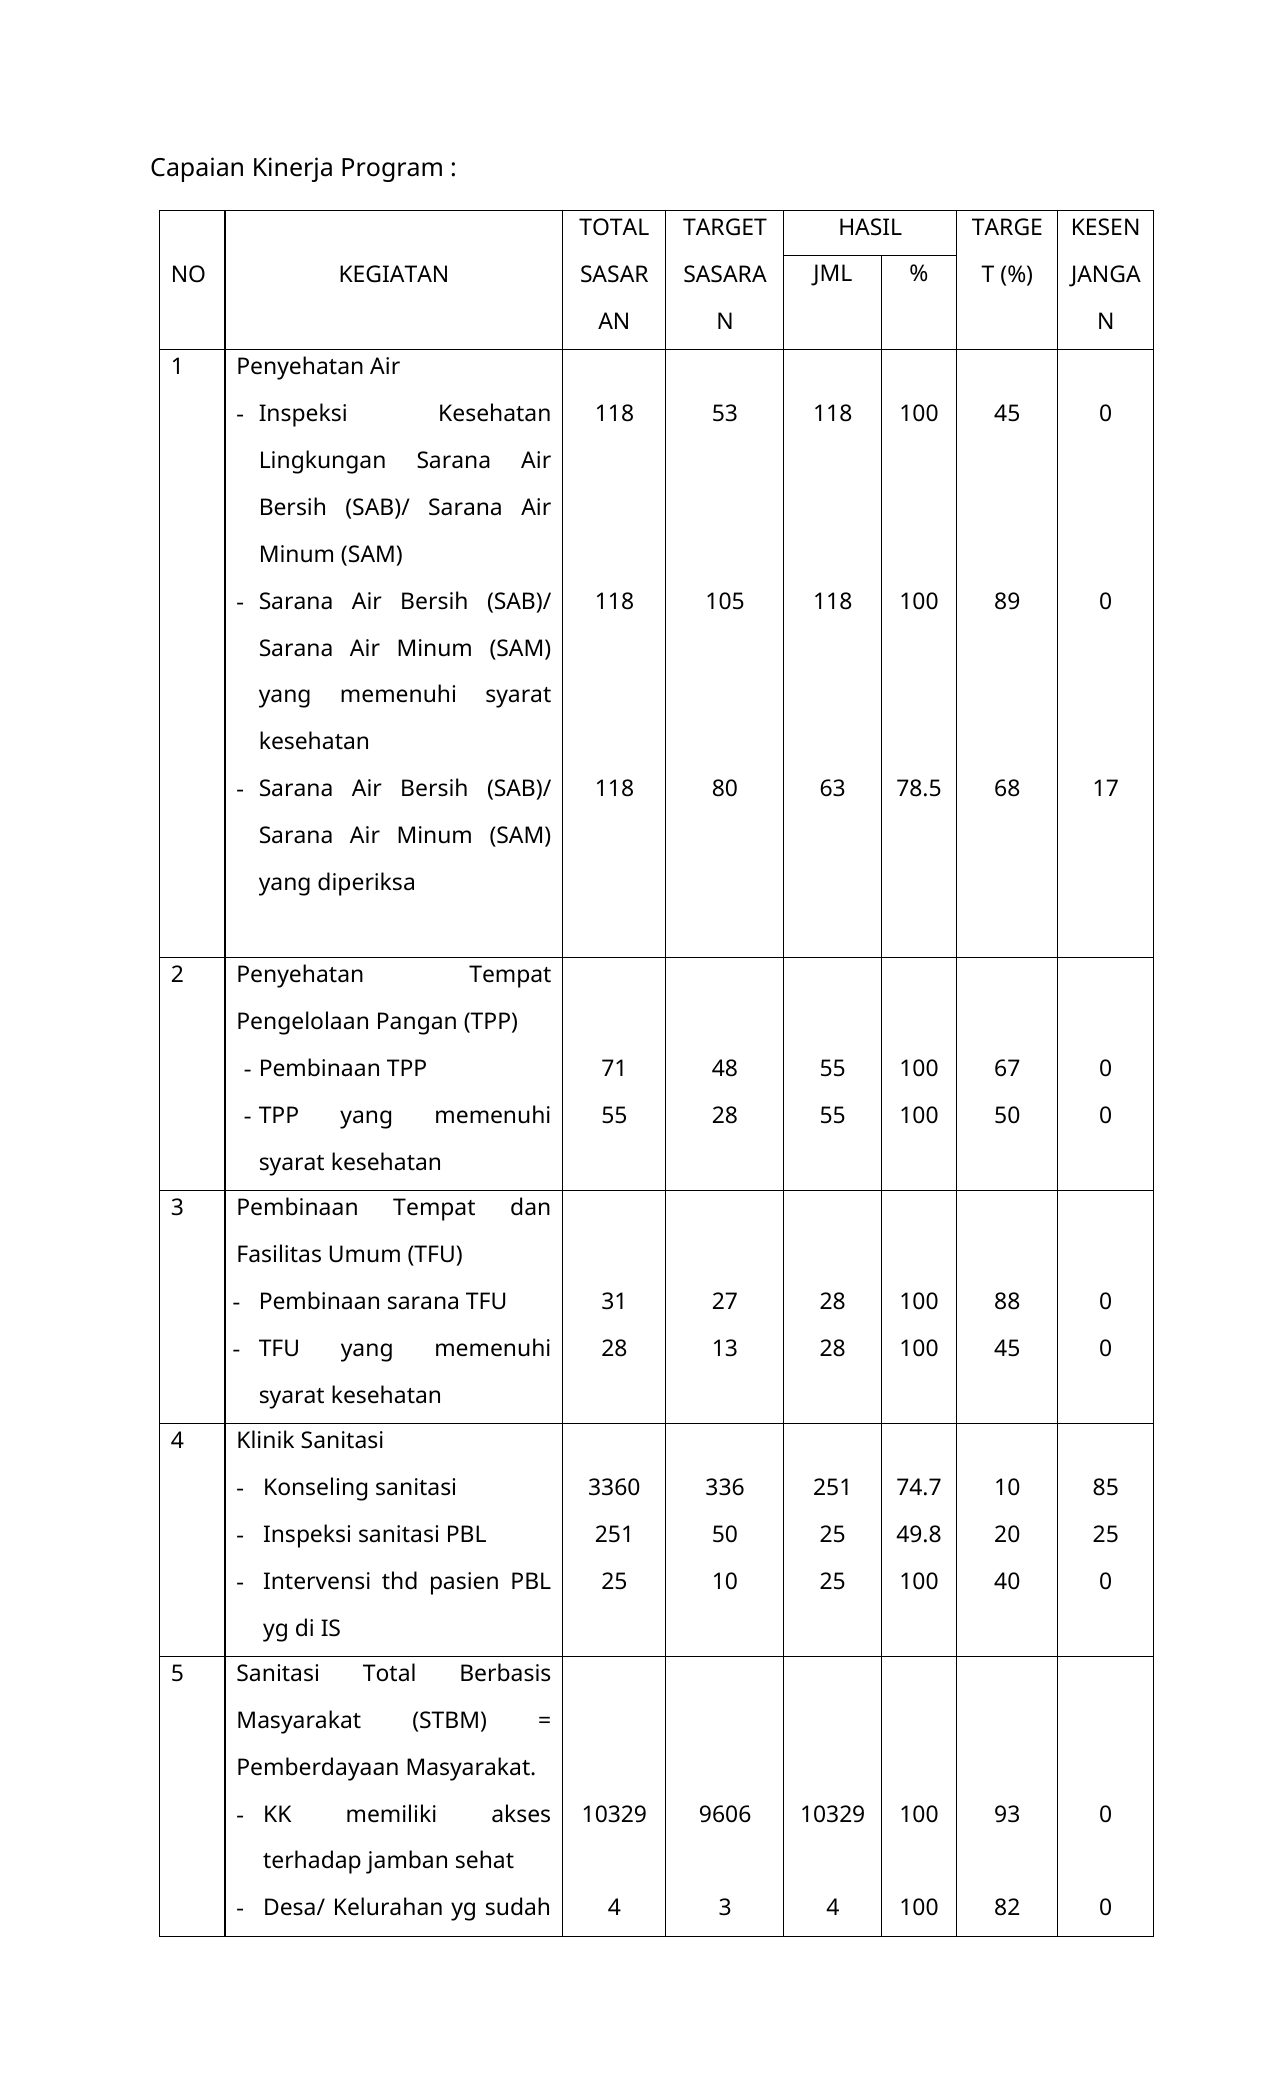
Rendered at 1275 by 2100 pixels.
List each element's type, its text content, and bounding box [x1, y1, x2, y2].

table_cell 10329 4 4 [563, 1657, 665, 1936]
table_cell 0 0 [1058, 1191, 1153, 1423]
table_cell 28 28 [784, 1191, 881, 1423]
table_header KEGIATAN [226, 211, 562, 349]
table_cell Penyehatan Air Inspeksi Kesehatan Lingkungan Sarana Air Bersih (SAB)/ Sarana Air Minum (SAM) Sarana Air Bersih (SAB)/ Sarana Air Minum (SAM) yang memenuhi syarat kesehatan Sarana Air Bersih (SAB)/ Sarana Air Minum (SAM) yang diperiksa [226, 350, 562, 957]
table_cell % [882, 256, 956, 349]
table_cell Pembinaan Tempat dan Fasilitas Umum (TFU) Pembinaan sarana TFU TFU yang memenuhi syarat kesehatan [226, 1191, 562, 1423]
table_cell 100 100 78.5 [882, 350, 956, 957]
table_cell 93 82 10 [957, 1657, 1057, 1936]
table_cell 31 28 [563, 1191, 665, 1423]
table_cell 71 55 [563, 958, 665, 1190]
table_cell 67 50 [957, 958, 1057, 1190]
table_header KESENJANGAN [1058, 211, 1153, 349]
table_cell JML [784, 256, 881, 349]
table_cell 10329 4 0 [784, 1657, 881, 1936]
table_cell 1 [160, 350, 224, 957]
table_cell 0 0 [1058, 958, 1153, 1190]
table_cell 5 [160, 1657, 224, 1936]
table_cell 45 89 68 [957, 350, 1057, 957]
table_header TOTAL SASARAN [563, 211, 665, 349]
table_cell 4 [160, 1424, 224, 1656]
table_cell 27 13 [666, 1191, 783, 1423]
table_cell 118 118 63 [784, 350, 881, 957]
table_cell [226, 1657, 562, 1936]
table_cell Klinik Sanitasi Konseling sanitasi Inspeksi sanitasi PBL Intervensi thd pasien PBL yg di IS [226, 1424, 562, 1656]
table_cell 88 45 [957, 1191, 1057, 1423]
table_cell 74.7 49.8 100 [882, 1424, 956, 1656]
table_cell 53 105 80 [666, 350, 783, 957]
table_header TARGET (%) [957, 211, 1057, 349]
table_cell 100 100 [882, 958, 956, 1190]
table_cell 10 20 40 [957, 1424, 1057, 1656]
table_cell 48 28 [666, 958, 783, 1190]
table_cell 55 55 [784, 958, 881, 1190]
table_cell 0 0 0 [1058, 1657, 1153, 1936]
table_cell 100 100 [882, 1191, 956, 1423]
table_cell 336 50 10 [666, 1424, 783, 1656]
table_cell 2 [160, 958, 224, 1190]
text Capaian Kinerja Program : [150, 150, 1125, 184]
table_header NO [160, 211, 224, 349]
table_cell 118 118 118 [563, 350, 665, 957]
table_cell 3 [160, 1191, 224, 1423]
table_header HASIL [784, 211, 956, 255]
table_cell 0 0 17 [1058, 350, 1153, 957]
table_header TARGET SASARAN [666, 211, 783, 349]
table_cell 9606 3 0 [666, 1657, 783, 1936]
table_cell 85 25 0 [1058, 1424, 1153, 1656]
table_cell Penyehatan Tempat Pengelolaan Pangan (TPP) Pembinaan TPP TPP yang memenuhi syarat kesehatan [226, 958, 562, 1190]
table_cell 100 100 0 [882, 1657, 956, 1936]
table_cell 251 25 25 [784, 1424, 881, 1656]
table_cell 3360 251 25 [563, 1424, 665, 1656]
